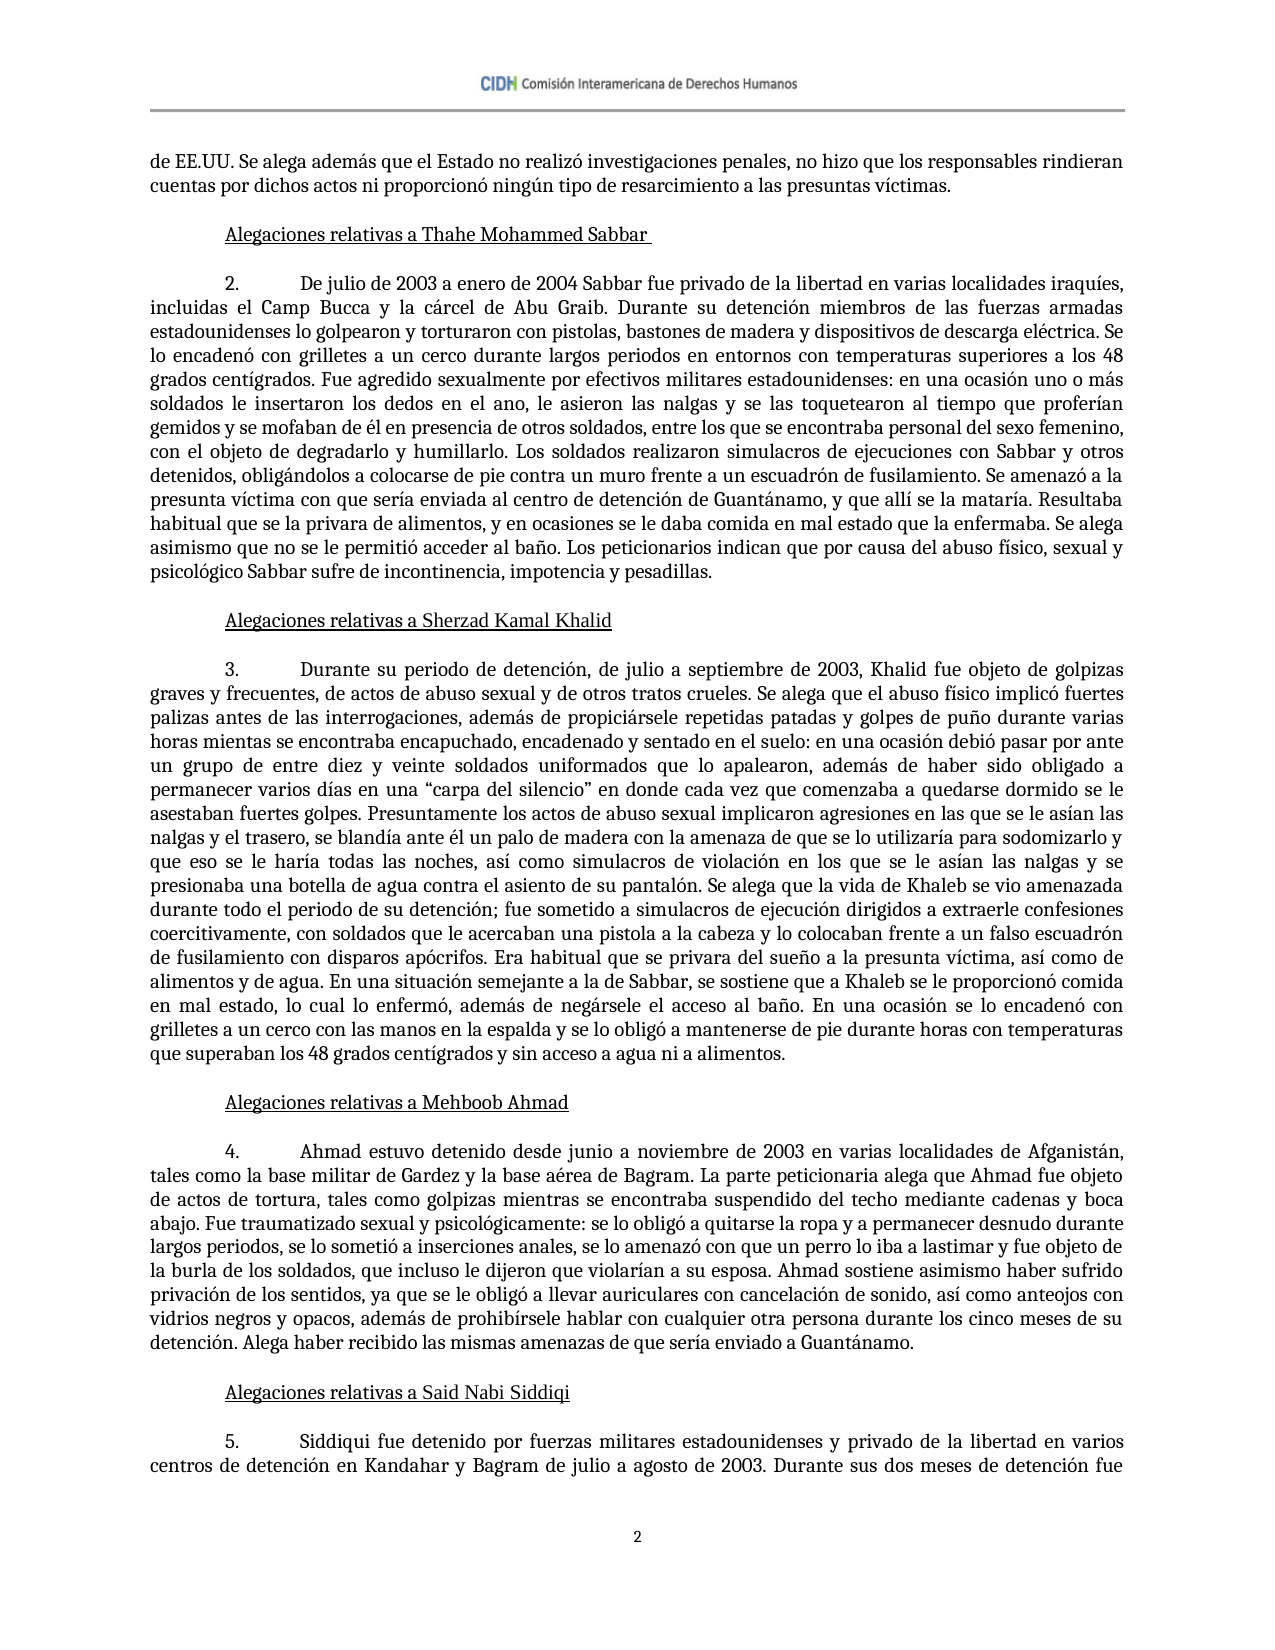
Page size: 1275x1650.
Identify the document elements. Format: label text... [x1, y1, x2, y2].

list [150, 1429, 1125, 1477]
list Durante su periodo de detención, de julio a septiembre de 2003, Khalid fue objeto de golpizas graves y frecuentes, de actos de abuso sexual y de otros tratos crueles. Se alega que el abuso físico implicó fuertes palizas antes de las interrogaciones, además de propiciársele repetidas patadas y golpes de puño durante varias horas mientas se encontraba encapuchado, encadenado y sentado en el suelo: en una ocasión debió pasar por ante un grupo de entre diez y veinte soldados uniformados que lo apalearon, además de haber sido obligado a permanecer varios días en una “carpa del silencio” en donde cada vez que comenzaba a quedarse dormido se le asestaban fuertes golpes. Presuntamente los actos de abuso sexual implicaron agresiones en las que se le asían las nalgas y el trasero, se blandía ante él un palo de madera con la amenaza de que se lo utilizaría para sodomizarlo y que eso se le haría todas las noches, así como simulacros de violación en los que se le asían las nalgas y se presionaba una botella de agua contra el asiento de su pantalón. Se alega que la vida de Khaleb se vio amenazada durante todo el periodo de su detención; fue sometido a simulacros de ejecución dirigidos a extraerle confesiones coercitivamente, con soldados que le acercaban una pistola a la cabeza y lo colocaban frente a un falso escuadrón de fusilamiento con disparos apócrifos. Era habitual que se privara del sueño a la presunta víctima, así como de alimentos y de agua. En una situación semejante a la de Sabbar, se sostiene que a Khaleb se le proporcionó comida en mal estado, lo cual lo enfermó, además de negársele el acceso al baño. En una ocasión se lo encadenó con grilletes a un cerco con las manos en la espalda y se lo obligó a mantenerse de pie durante horas con temperaturas que superaban los 48 grados centígrados y sin acceso a agua ni a alimentos. [150, 658, 1125, 1065]
text Alegaciones relativas a Said Nabi Siddiqi [150, 1380, 1125, 1404]
list Ahmad estuvo detenido desde junio a noviembre de 2003 en varias localidades de Afganistán, tales como la base militar de Gardez y la base aérea de Bagram. La parte peticionaria alega que Ahmad fue objeto de actos de tortura, tales como golpizas mientras se encontraba suspendido del techo mediante cadenas y boca abajo. Fue traumatizado sexual y psicológicamente: se lo obligó a quitarse la ropa y a permanecer desnudo durante largos periodos, se lo sometió a inserciones anales, se lo amenazó con que un perro lo iba a lastimar y fue objeto de la burla de los soldados, que incluso le dijeron que violarían a su esposa. Ahmad sostiene asimismo haber sufrido privación de los sentidos, ya que se le obligó a llevar auriculares con cancelación de sonido, así como anteojos con vidrios negros y opacos, además de prohibírsele hablar con cualquier otra persona durante los cinco meses de su detención. Alega haber recibido las mismas amenazas de que sería enviado a Guantánamo. [150, 1139, 1125, 1355]
text Alegaciones relativas a Mehboob Ahmad [150, 1090, 1125, 1114]
text Alegaciones relativas a Sherzad Kamal Khalid [150, 608, 1125, 633]
picture [475, 75, 800, 93]
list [150, 150, 1125, 198]
list De julio de 2003 a enero de 2004 Sabbar fue privado de la libertad en varias localidades iraquíes, incluidas el Camp Bucca y la cárcel de Abu Graib. Durante su detención miembros de las fuerzas armadas estadounidenses lo golpearon y torturaron con pistolas, bastones de madera y dispositivos de descarga eléctrica. Se lo encadenó con grilletes a un cerco durante largos periodos en entornos con temperaturas superiores a los 48 grados centígrados. Fue agredido sexualmente por efectivos militares estadounidenses: en una ocasión uno o más soldados le insertaron los dedos en el ano, le asieron las nalgas y se las toquetearon al tiempo que proferían gemidos y se mofaban de él en presencia de otros soldados, entre los que se encontraba personal del sexo femenino, con el objeto de degradarlo y humillarlo. Los soldados realizaron simulacros de ejecuciones con Sabbar y otros detenidos, obligándolos a colocarse de pie contra un muro frente a un escuadrón de fusilamiento. Se amenazó a la presunta víctima con que sería enviada al centro de detención de Guantánamo, y que allí se la mataría. Resultaba habitual que se la privara de alimentos, y en ocasiones se le daba comida en mal estado que la enfermaba. Se alega asimismo que no se le permitió acceder al baño. Los peticionarios indican que por causa del abuso físico, sexual y psicológico Sabbar sufre de incontinencia, impotencia y pesadillas. [150, 272, 1125, 583]
text Alegaciones relativas a Thahe Mohammed Sabbar [150, 223, 1125, 247]
